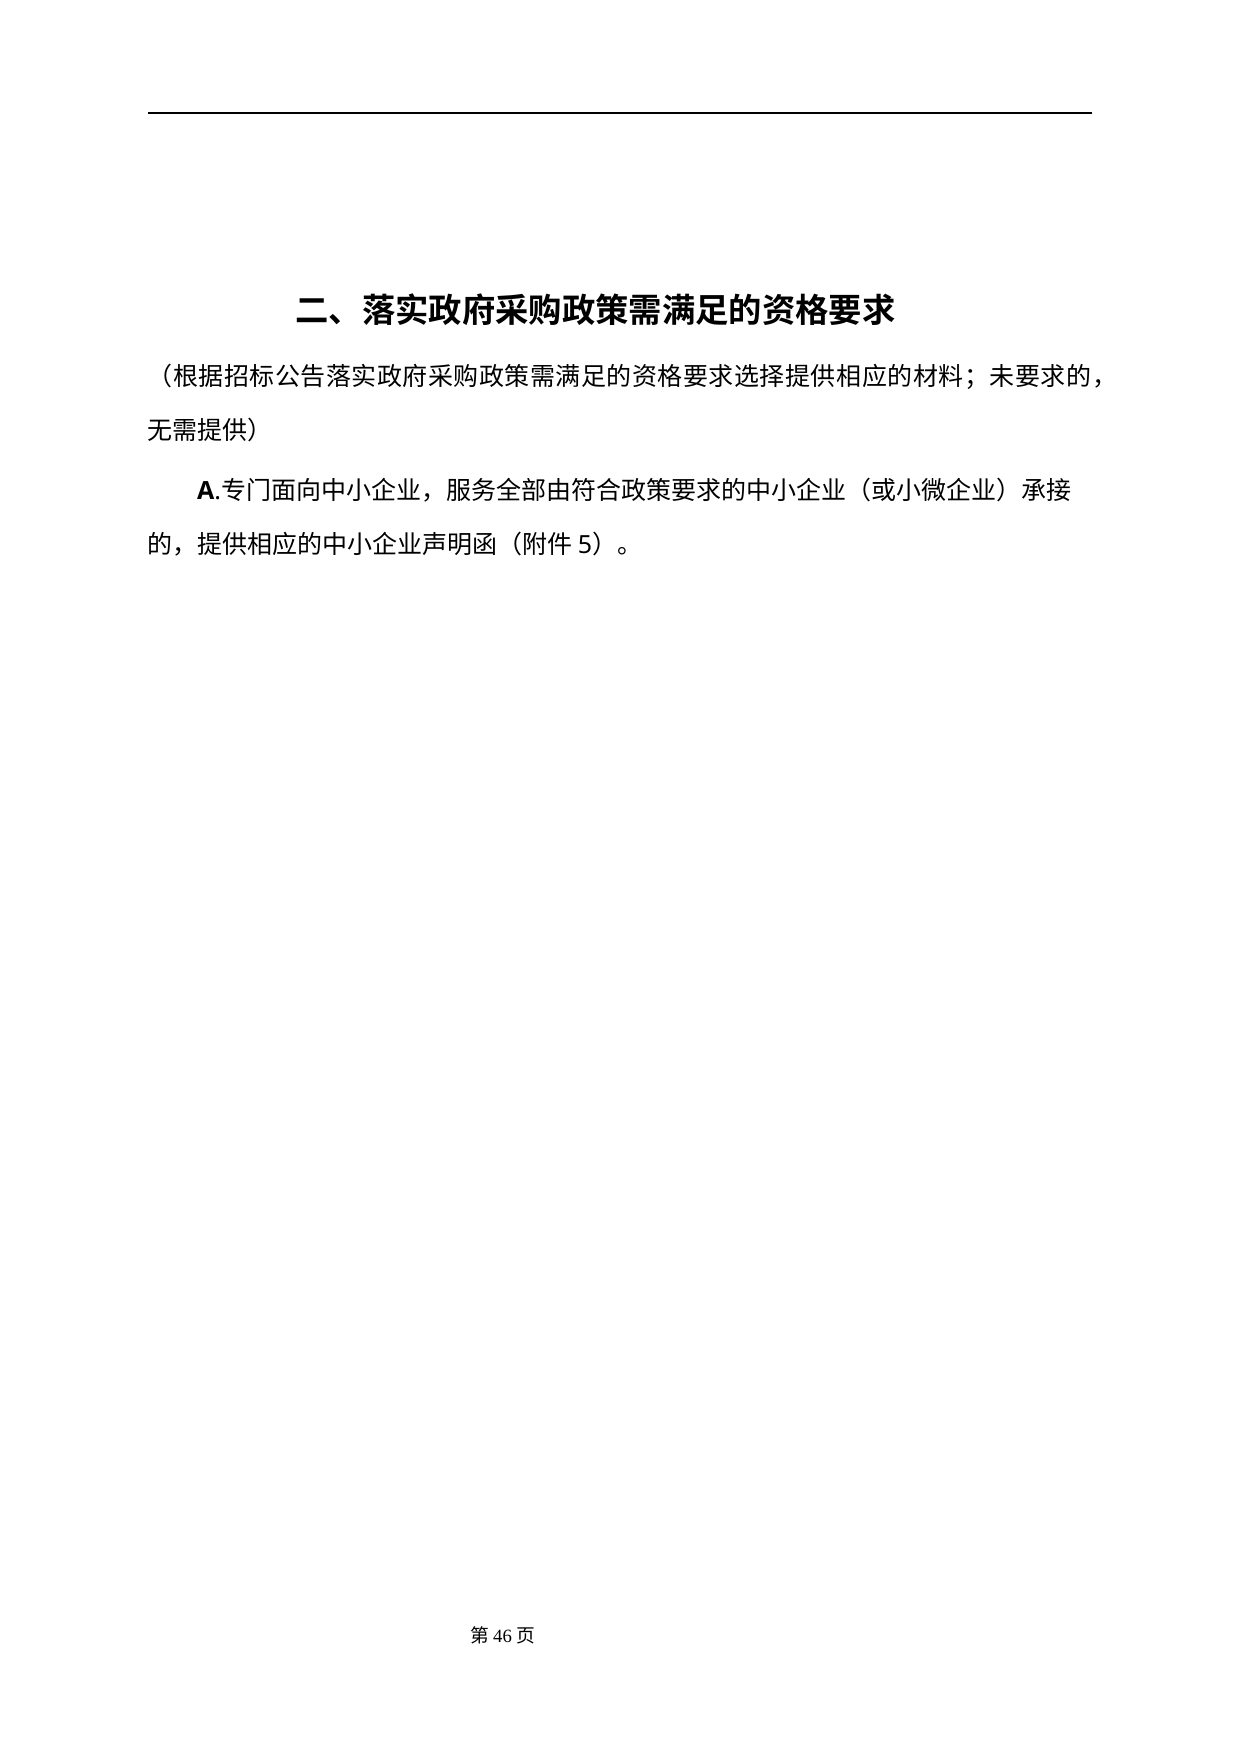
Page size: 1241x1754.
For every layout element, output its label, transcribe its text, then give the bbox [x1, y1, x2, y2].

text 二、落实政府采购政策需满足的资格要求 [148, 284, 1042, 332]
text （根据招标公告落实政府采购政策需满足的资格要求选择提供相应的材料；未要求的，无需提供） [148, 356, 1092, 447]
text A.专门面向中小企业，服务全部由符合政策要求的中小企业（或小微企业）承接的，提供相应的中小企业声明函（附件5）。 [148, 470, 1092, 561]
